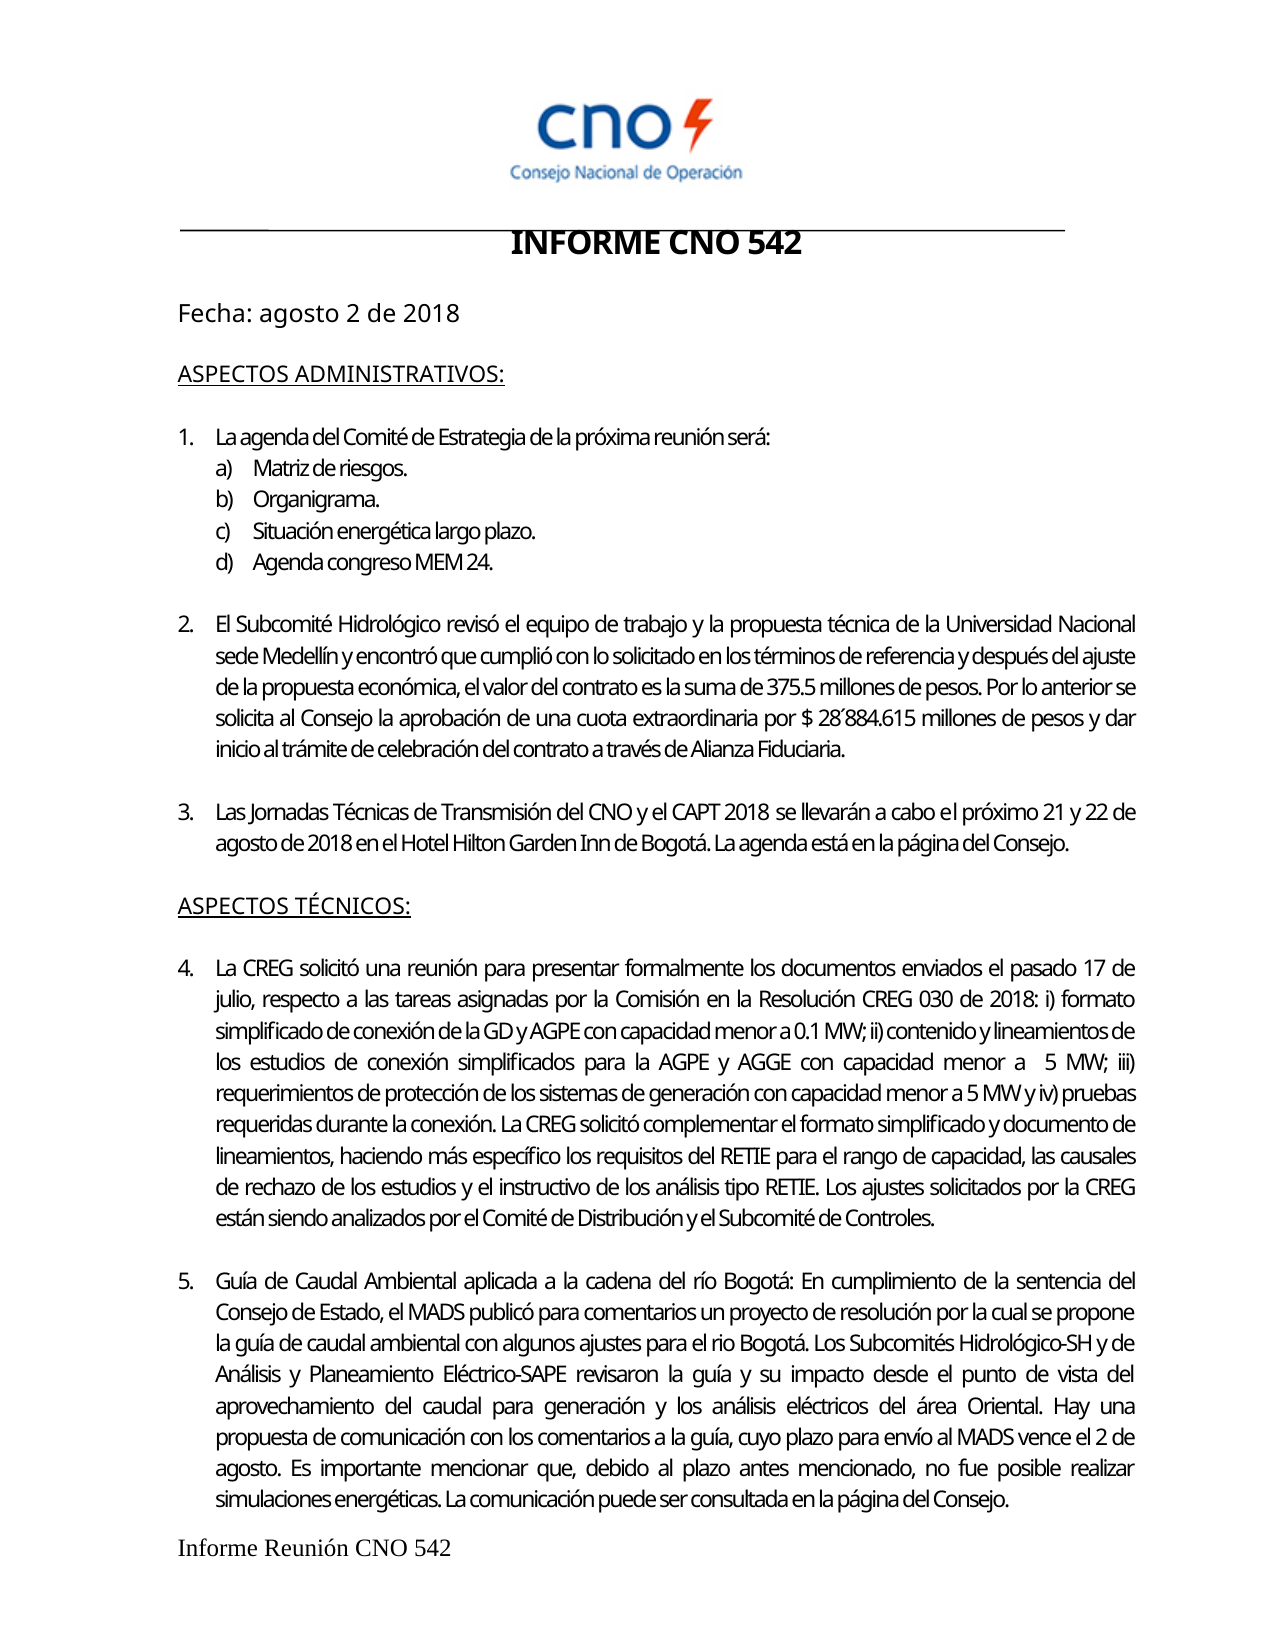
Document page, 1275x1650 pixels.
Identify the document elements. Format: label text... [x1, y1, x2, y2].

list El Subcomité Hidrológico revisó el equipo de trabajo y la propuesta técnica de la Universidad Nacional sede Medellín y encontró que cumplió con lo solicitado en los términos de referencia y después del ajuste de la propuesta económica, el valor del contrato es la suma de 375.5 millones de pesos. Por lo anterior se solicita al Consejo la aprobación de una cuota extraordinaria por $ 28´884.615 millones de pesos y dar inicio al trámite de celebración del contrato a través de Alianza Fiduciaria. [177, 608, 1137, 765]
list Las Jornadas Técnicas de Transmisión del CNO y el CAPT 2018 se llevarán a cabo el próximo 21 y 22 de agosto de 2018 en el Hotel Hilton Garden Inn de Bogotá. La agenda está en la página del Consejo. [177, 796, 1137, 858]
title INFORME CNO 542 [177, 219, 1137, 264]
list Matriz de riesgos. [215, 452, 1137, 483]
picture [484, 88, 757, 191]
text ASPECTOS ADMINISTRATIVOS: [177, 358, 1137, 390]
list La CREG solicitó una reunión para presentar formalmente los documentos enviados el pasado 17 de julio, respecto a las tareas asignadas por la Comisión en la Resolución CREG 030 de 2018: i) formato simplificado de conexión de la GD y AGPE con capacidad menor a 0.1 MW; ii) contenido y lineamientos de los estudios de conexión simplificados para la AGPE y AGGE con capacidad menor a 5 MW; iii) requerimientos de protección de los sistemas de generación con capacidad menor a 5 MW y iv) pruebas requeridas durante la conexión. La CREG solicitó complementar el formato simplificado y documento de lineamientos, haciendo más específico los requisitos del RETIE para el rango de capacidad, las causales de rechazo de los estudios y el instructivo de los análisis tipo RETIE. Los ajustes solicitados por la CREG están siendo analizados por el Comité de Distribución y el Subcomité de Controles. [177, 952, 1137, 1233]
text ASPECTOS TÉCNICOS: [177, 890, 1137, 921]
list La agenda del Comité de Estrategia de la próxima reunión será: [177, 421, 1137, 452]
list Situación energética largo plazo. [215, 515, 1137, 546]
list Guía de Caudal Ambiental aplicada a la cadena del río Bogotá: En cumplimiento de la sentencia del Consejo de Estado, el MADS publicó para comentarios un proyecto de resolución por la cual se propone la guía de caudal ambiental con algunos ajustes para el rio Bogotá. Los Subcomités Hidrológico-SH y de Análisis y Planeamiento Eléctrico-SAPE revisaron la guía y su impacto desde el punto de vista del aprovechamiento del caudal para generación y los análisis eléctricos del área Oriental. Hay una propuesta de comunicación con los comentarios a la guía, cuyo plazo para envío al MADS vence el 2 de agosto. Es importante mencionar que, debido al plazo antes mencionado, no fue posible realizar simulaciones energéticas. La comunicación puede ser consultada en la página del Consejo. [177, 1265, 1137, 1515]
text Fecha: agosto 2 de 2018 [177, 296, 1137, 330]
list Organigrama. [215, 483, 1137, 515]
list Agenda congreso MEM 24. [215, 546, 1137, 577]
